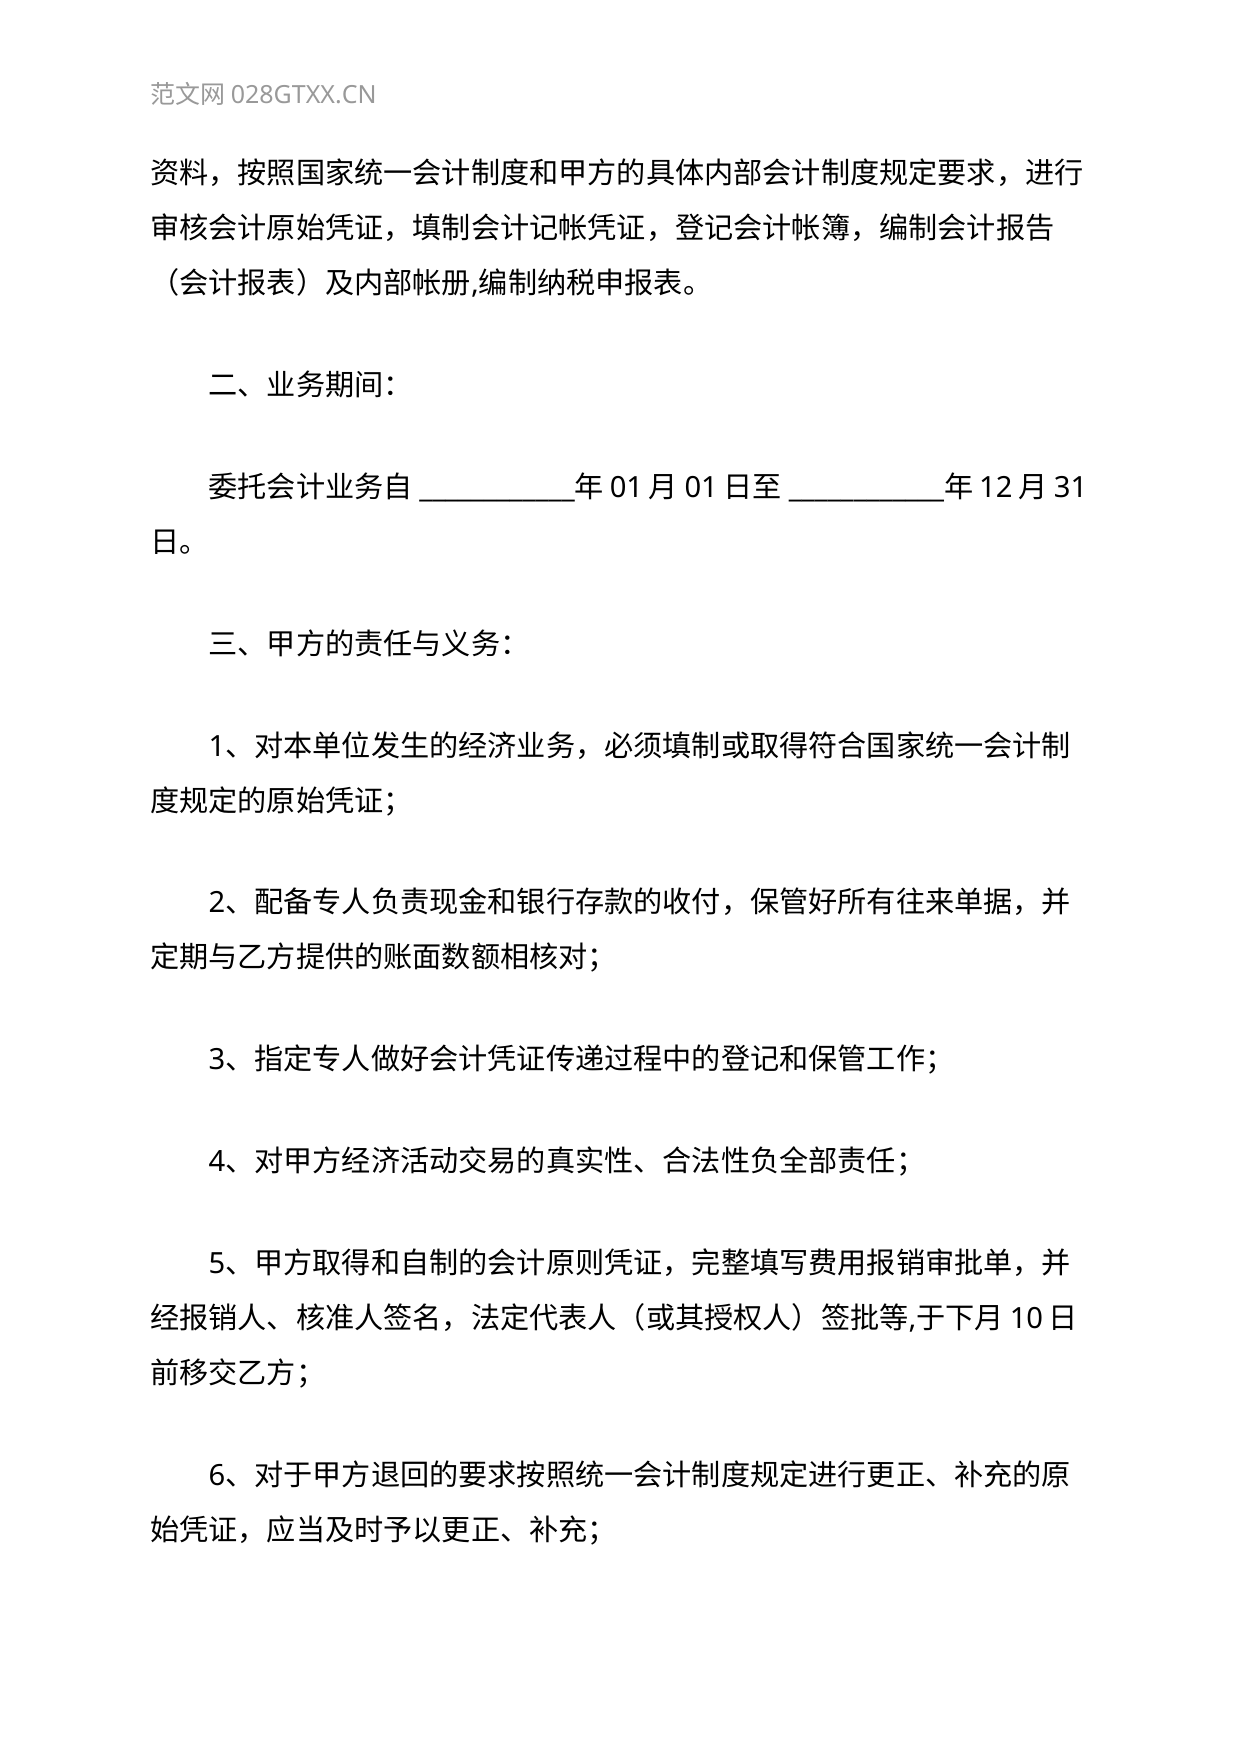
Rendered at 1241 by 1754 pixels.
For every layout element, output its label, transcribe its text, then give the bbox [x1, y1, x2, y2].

text 1、对本单位发生的经济业务，必须填制或取得符合国家统一会计制度规定的原始凭证； [150, 722, 1090, 819]
text 6、对于甲方退回的要求按照统一会计制度规定进行更正、补充的原始凭证，应当及时予以更正、补充； [150, 1451, 1090, 1549]
text 3、指定专人做好会计凭证传递过程中的登记和保管工作； [150, 1036, 1090, 1078]
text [150, 150, 1090, 302]
text 5、甲方取得和自制的会计原则凭证，完整填写费用报销审批单，并经报销人、核准人签名，法定代表人（或其授权人）签批等,于下月10日前移交乙方； [150, 1239, 1090, 1392]
text 4、对甲方经济活动交易的真实性、合法性负全部责任； [150, 1138, 1090, 1180]
text 二、业务期间： [150, 362, 1090, 404]
text 2、配备专人负责现金和银行存款的收付，保管好所有往来单据，并定期与乙方提供的账面数额相核对； [150, 879, 1090, 976]
text 委托会计业务自 ____________年01月 01日至 ____________年12月 31日。 [150, 463, 1090, 561]
text 三、甲方的责任与义务： [150, 620, 1090, 663]
